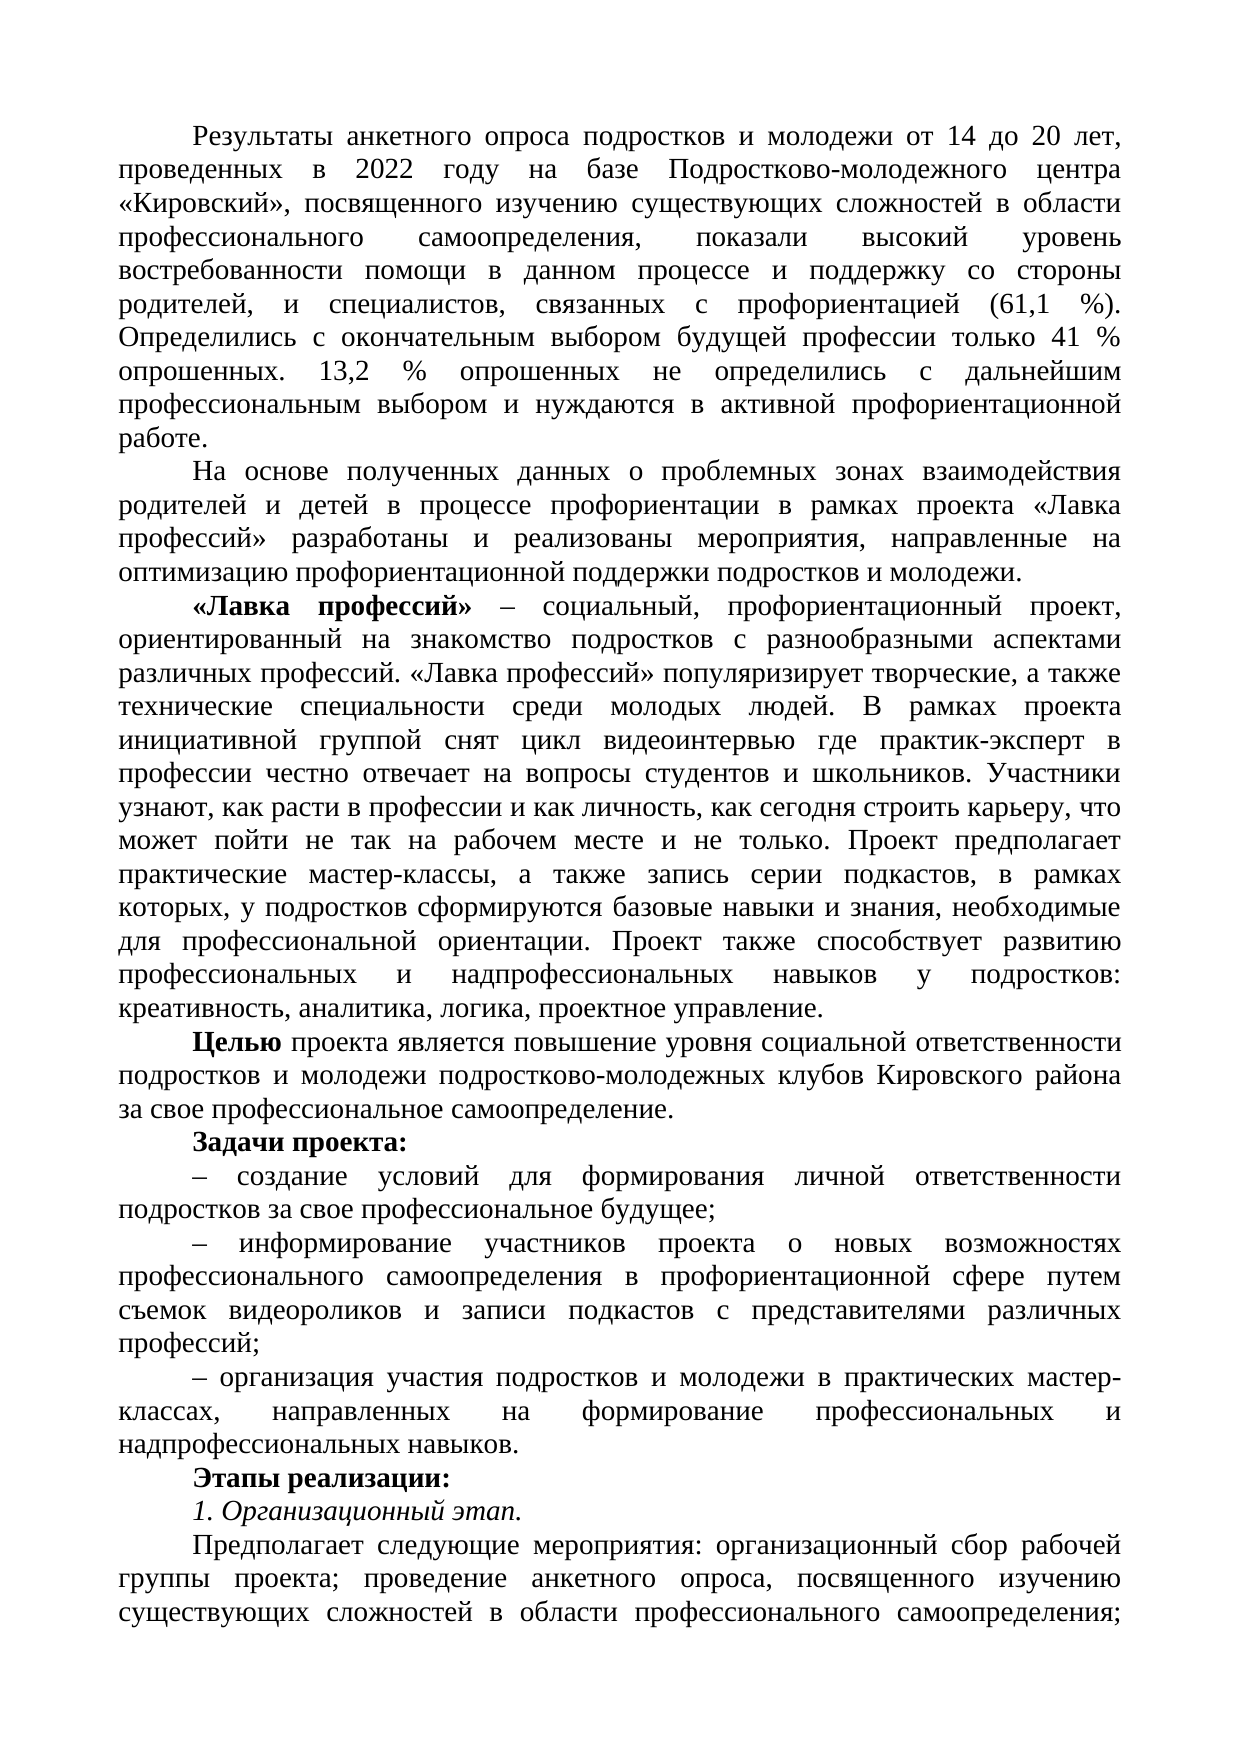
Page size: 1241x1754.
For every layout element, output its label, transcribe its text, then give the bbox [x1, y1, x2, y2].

text – информирование участников проекта о новых возможностях профессионального самоопределения в профориентационной сфере путем съемок видеороликов и записи подкастов с представителями различных профессий; [118, 1225, 1122, 1359]
text Этапы реализации: [118, 1460, 1122, 1493]
text Результаты анкетного опроса подростков и молодежи от 14 до 20 лет, проведенных в 2022 году на базе Подростково-молодежного центра «Кировский», посвященного изучению существующих сложностей в области профессионального самоопределения, показали высокий уровень востребованности помощи в данном процессе и поддержку со стороны родителей, и специалистов, связанных с профориентацией (61,1 %). Определились с окончательным выбором будущей профессии только 41 % опрошенных. 13,2 % опрошенных не определились с дальнейшим профессиональным выбором и нуждаются в активной профориентационной работе. [118, 118, 1122, 453]
text «Лавка профессий» – социальный, профориентационный проект, ориентированный на знакомство подростков с разнообразными аспектами различных профессий. «Лавка профессий» популяризирует творческие, а также технические специальности среди молодых людей. В рамках проекта инициативной группой снят цикл видеоинтервью где практик-эксперт в профессии честно отвечает на вопросы студентов и школьников. Участники узнают, как расти в профессии и как личность, как сегодня строить карьеру, что может пойти не так на рабочем месте и не только. Проект предполагает практические мастер-классы, а также запись серии подкастов, в рамках которых, у подростков сформируются базовые навыки и знания, необходимые для профессиональной ориентации. Проект также способствует развитию профессиональных и надпрофессиональных навыков у подростков: креативность, аналитика, логика, проектное управление. [118, 588, 1122, 1024]
text Задачи проекта: [118, 1124, 1122, 1158]
text – создание условий для формирования личной ответственности подростков за свое профессиональное будущее; [118, 1158, 1122, 1225]
text – организация участия подростков и молодежи в практических мастер-классах, направленных на формирование профессиональных и надпрофессиональных навыков. [118, 1359, 1122, 1460]
text 1. Организационный этап. [118, 1493, 1122, 1527]
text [118, 1527, 1122, 1627]
text На основе полученных данных о проблемных зонах взаимодействия родителей и детей в процессе профориентации в рамках проекта «Лавка профессий» разработаны и реализованы мероприятия, направленные на оптимизацию профориентационной поддержки подростков и молодежи. [118, 453, 1122, 588]
text Целью проекта является повышение уровня социальной ответственности подростков и молодежи подростково-молодежных клубов Кировского района за свое профессиональное самоопределение. [118, 1024, 1122, 1124]
